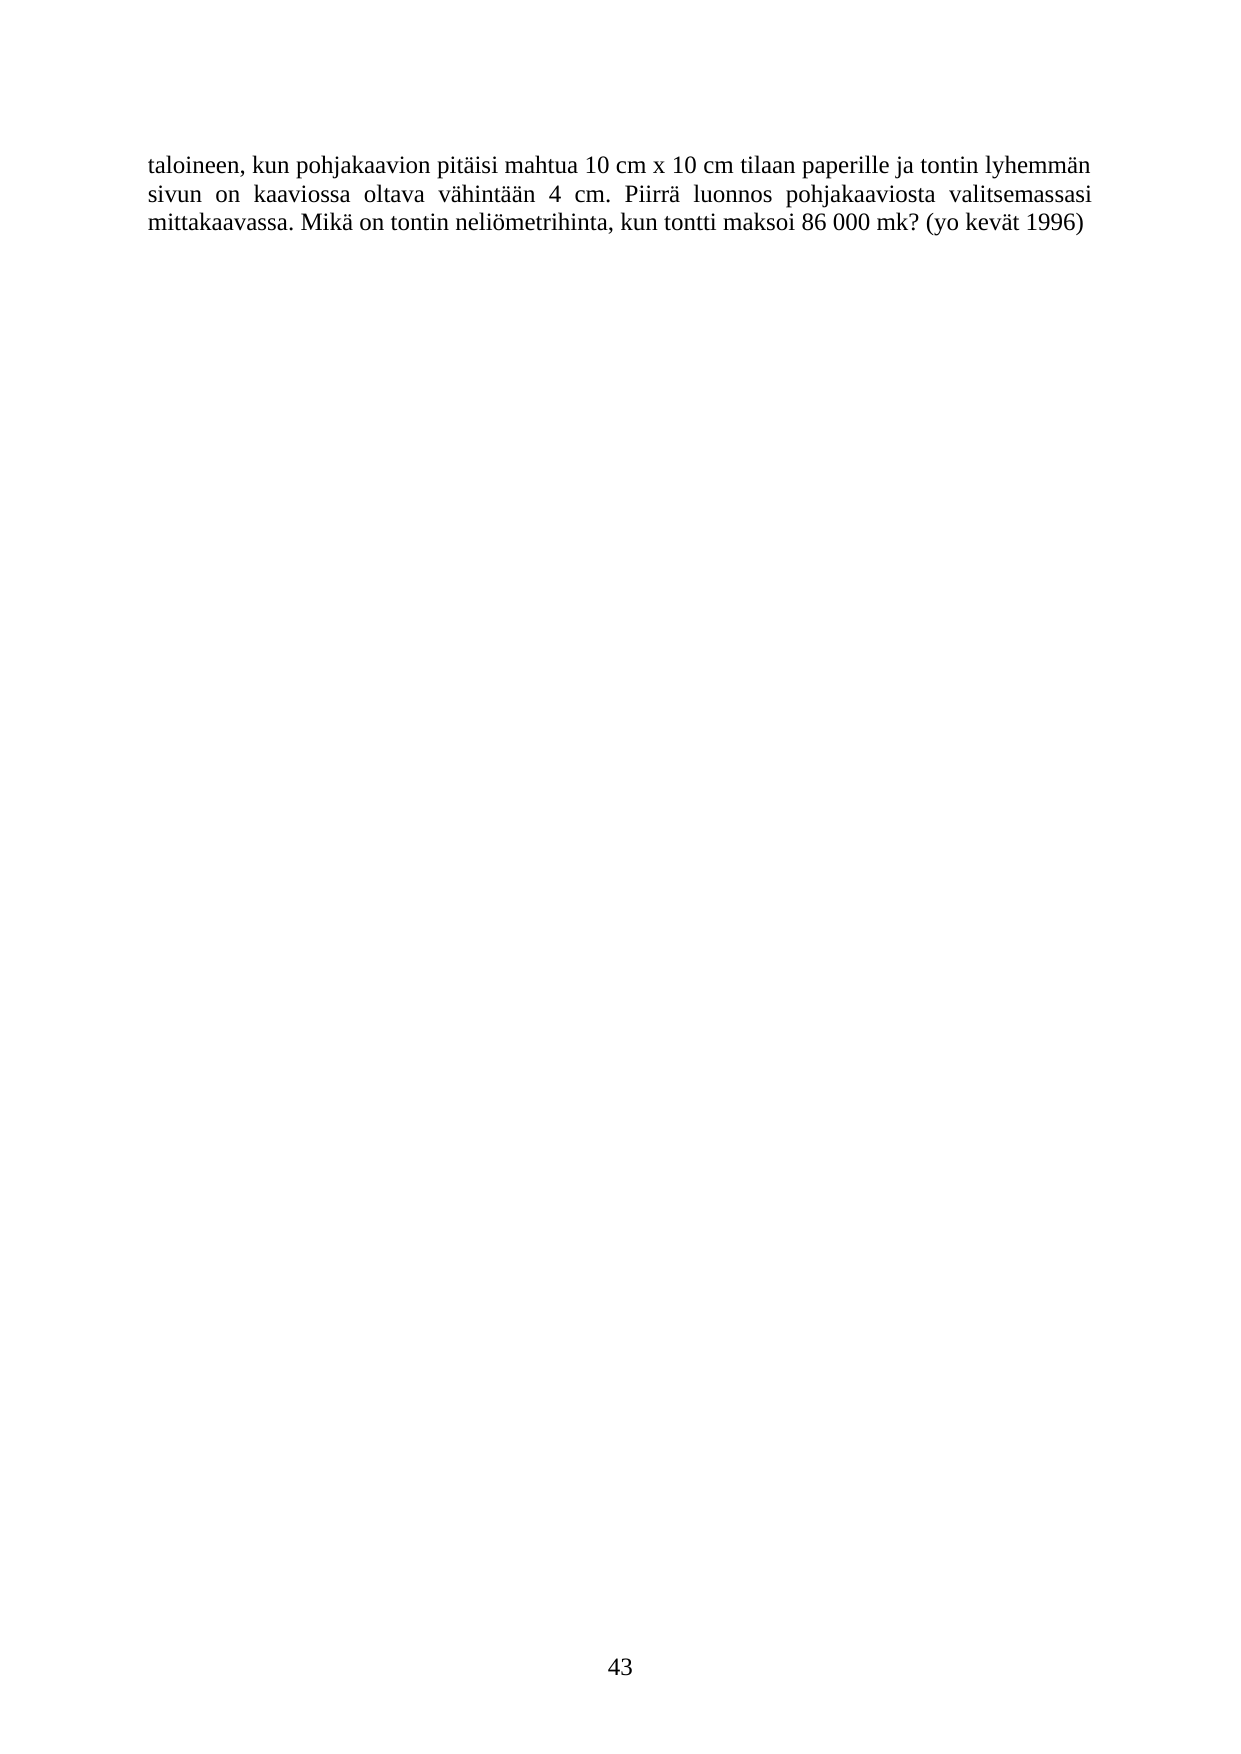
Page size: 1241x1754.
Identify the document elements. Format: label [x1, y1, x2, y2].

text [148, 150, 1092, 236]
